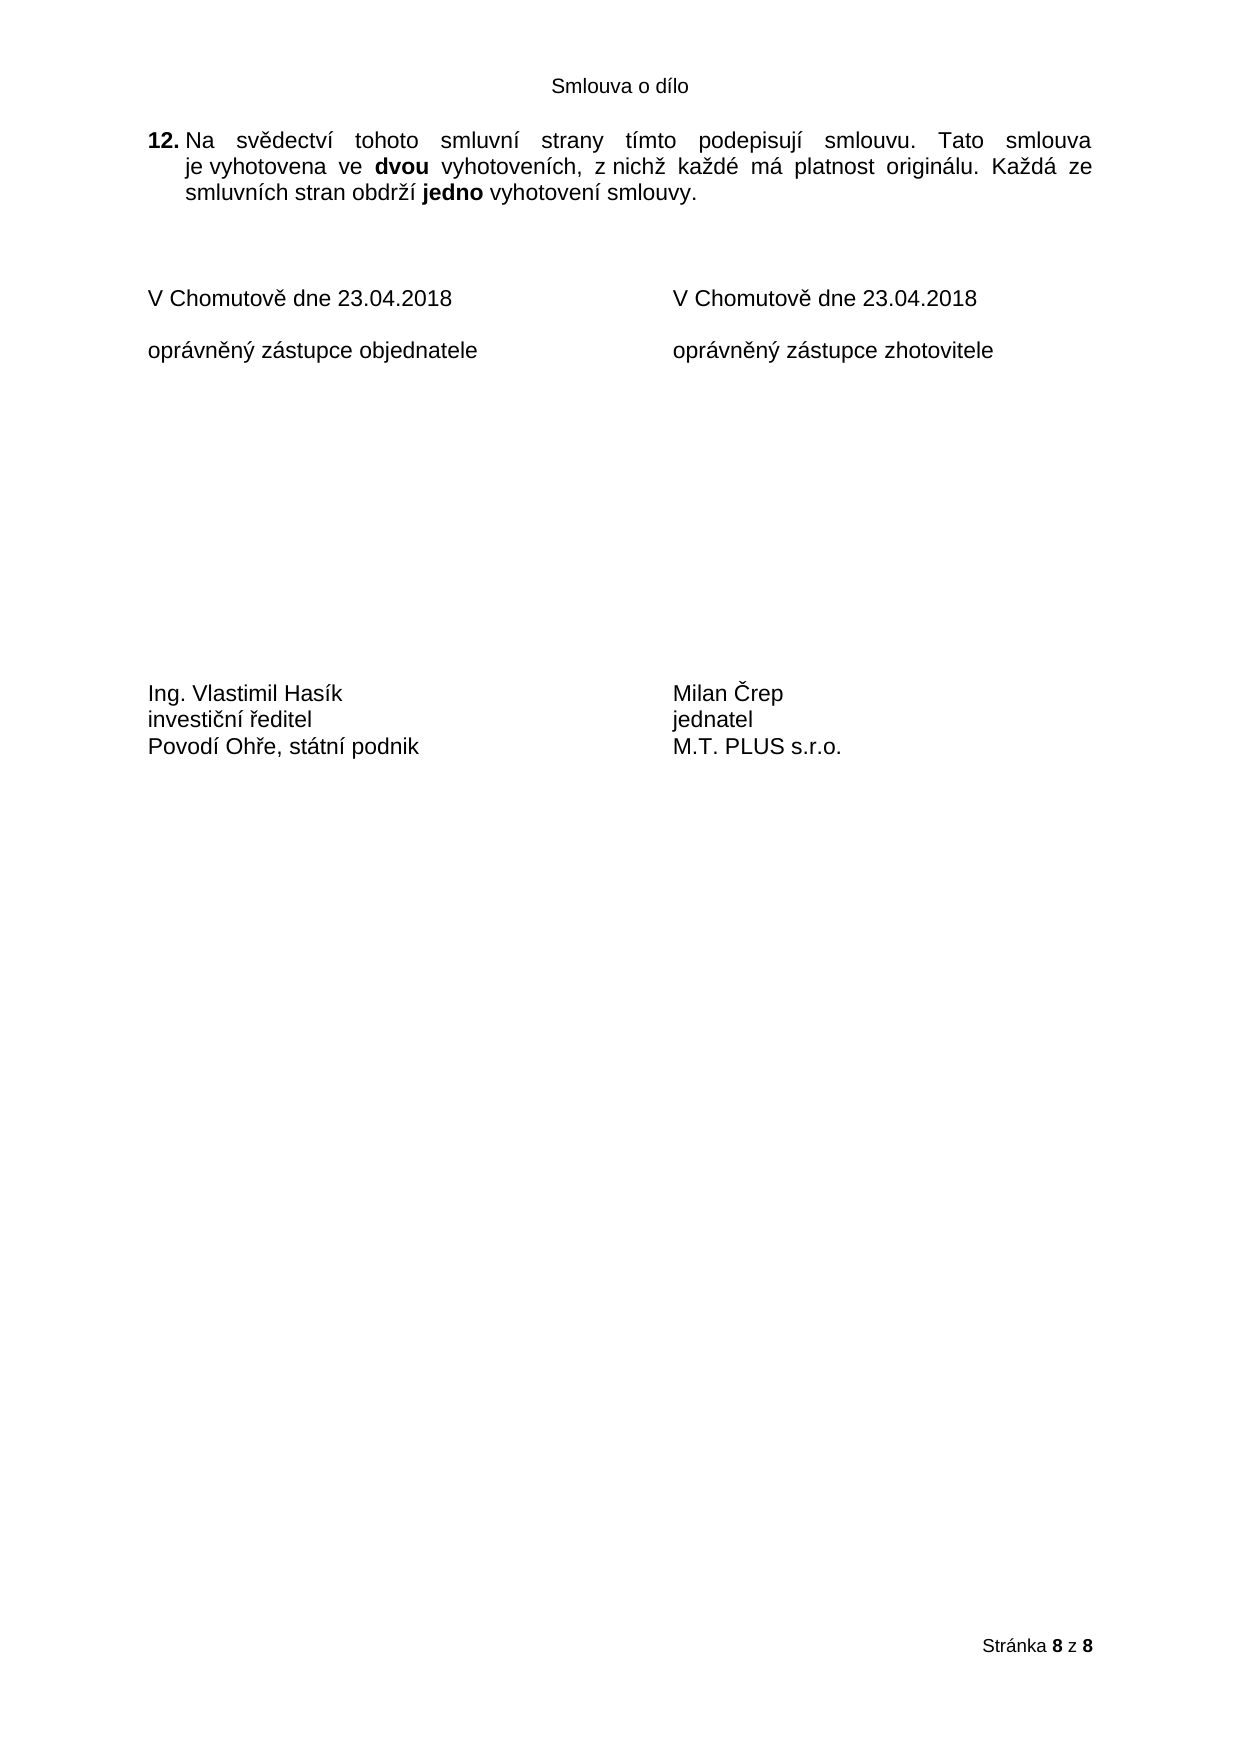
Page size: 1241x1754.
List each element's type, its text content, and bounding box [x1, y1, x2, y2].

text Povodí Ohře, státní podnik M.T. PLUS s.r.o. [148, 733, 1092, 759]
text investiční ředitel jednatel [148, 706, 1092, 733]
text Ing. Vlastimil Hasík Milan Črep [148, 680, 1092, 706]
text V Chomutově dne 23.04.2018 V Chomutově dne 23.04.2018 [148, 285, 1092, 311]
list Na svědectví tohoto smluvní strany tímto podepisují smlouvu. Tato smlouva je vyhotovena ve dvou vyhotoveních, z nichž každé má platnost originálu. Každá ze smluvních stran obdrží jedno vyhotovení smlouvy. [148, 127, 1092, 206]
text oprávněný zástupce objednatele oprávněný zástupce zhotovitele [148, 337, 1092, 364]
